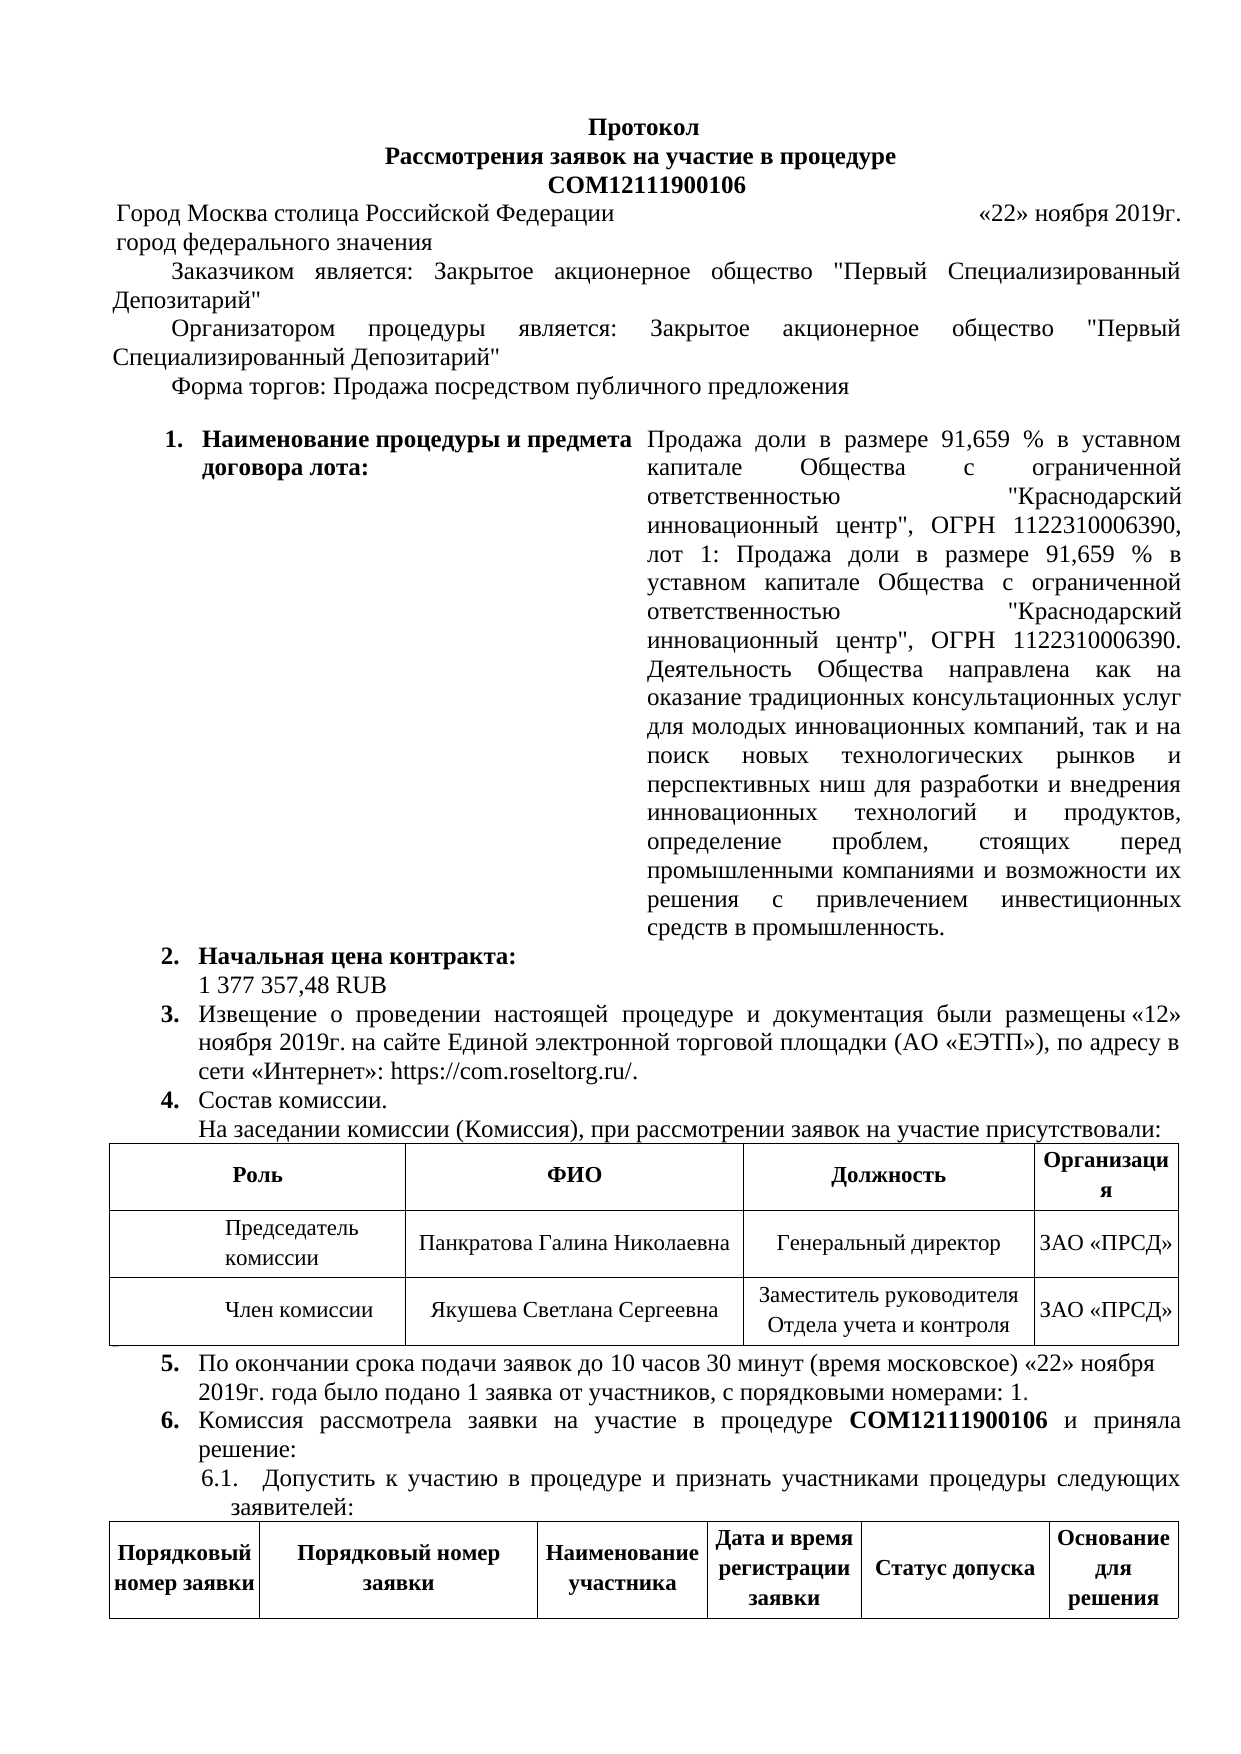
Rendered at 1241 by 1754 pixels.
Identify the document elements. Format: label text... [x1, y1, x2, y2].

list Состав комиссии. На заседании комиссии (Комиссия), при рассмотрении заявок на участие присутствовали: [161, 1085, 1181, 1142]
table_cell Генеральный директор [744, 1211, 1034, 1277]
list Начальная цена контракта: 1 377 357,48 RUB [161, 941, 1181, 999]
table_header «22» ноября 2019г. [647, 199, 1181, 256]
list По окончании срока подачи заявок до 10 часов 30 минут (время московское) «22» ноября 2019г. года было подано 1 заявка от участников, с порядковыми номерами: 1. [161, 1348, 1181, 1406]
text Протокол Рассмотрения заявок на участие в процедуре COM12111900106 [112, 112, 1181, 198]
table_header Порядковый номер заявки [110, 1522, 259, 1618]
table_cell Председатель комиссии [110, 1211, 405, 1277]
table_header Порядковый номер заявки [260, 1522, 537, 1618]
table_header Продажа доли в размере 91,659 % в уставном капитале Общества с ограниченной ответственностью "Кpaснoдapский иннoвaциoнный центp", ОГРН 1122310006390, лот 1: Продажа доли в размере 91,659 % в уставном капитале Общества с ограниченной ответственностью "Кpaснoдapский иннoвaциoнный центp", ОГРН 1122310006390. Деятельность Общества направлена как на оказание традиционных консультационных услуг для молодых инновационных компаний, так и на поиск новых технологических рынков и перспективных ниш для разработки и внедрения инновационных технологий и продуктов, определение проблем, стоящих перед промышленными компаниями и возможности их решения с привлечением инвестиционных средств в промышленность. [647, 424, 1181, 941]
table_header Роль [110, 1144, 405, 1210]
table_header Дата и время регистрации заявки [708, 1522, 861, 1618]
text Организатором процедуры является: Закрытое акционерное общество "Первый Специализированный Депозитарий" [112, 313, 1181, 371]
table_cell ЗАО «ПРСД» [1035, 1211, 1178, 1277]
text Заказчиком является: Закрытое акционерное общество "Первый Специализированный Депозитарий" [112, 256, 1181, 313]
table_cell Якушева Светлана Сергеевна [406, 1278, 743, 1344]
table_header Наименование участника [538, 1522, 707, 1618]
list Извещение о проведении настоящей процедуре и документация были размещены «12» ноября 2019г. на сайте Единой электронной торговой площадки (АО «ЕЭТП»), по адресу в сети «Интернет»: https://com.roseltorg.ru/. [161, 999, 1181, 1085]
table_header Основание для решения [1050, 1522, 1178, 1618]
table_header Статус допуска [862, 1522, 1049, 1618]
table_cell Панкратова Галина Николаевна [406, 1211, 743, 1277]
table_header Наименование процедуры и предмета договора лота: [116, 424, 647, 941]
table_cell Член комиссии [110, 1278, 405, 1344]
table_header Должность [744, 1144, 1034, 1210]
table_cell ЗАО «ПРСД» [1035, 1278, 1178, 1344]
list Допустить к участию в процедуре и признать участниками процедуры следующих заявителей: [201, 1463, 1181, 1521]
table_header ФИО [406, 1144, 743, 1210]
table_header Город Москва столица Российской Федерации город федерального значения [116, 199, 647, 256]
table_cell Заместитель руководителя Отдела учета и контроля [744, 1278, 1034, 1344]
list Комиссия рассмотрела заявки на участие в процедуре COM12111900106 и приняла решение: [161, 1406, 1181, 1463]
text Форма торгов: Продажа посредством публичного предложения [112, 371, 1181, 400]
table_header Организация [1035, 1144, 1178, 1210]
